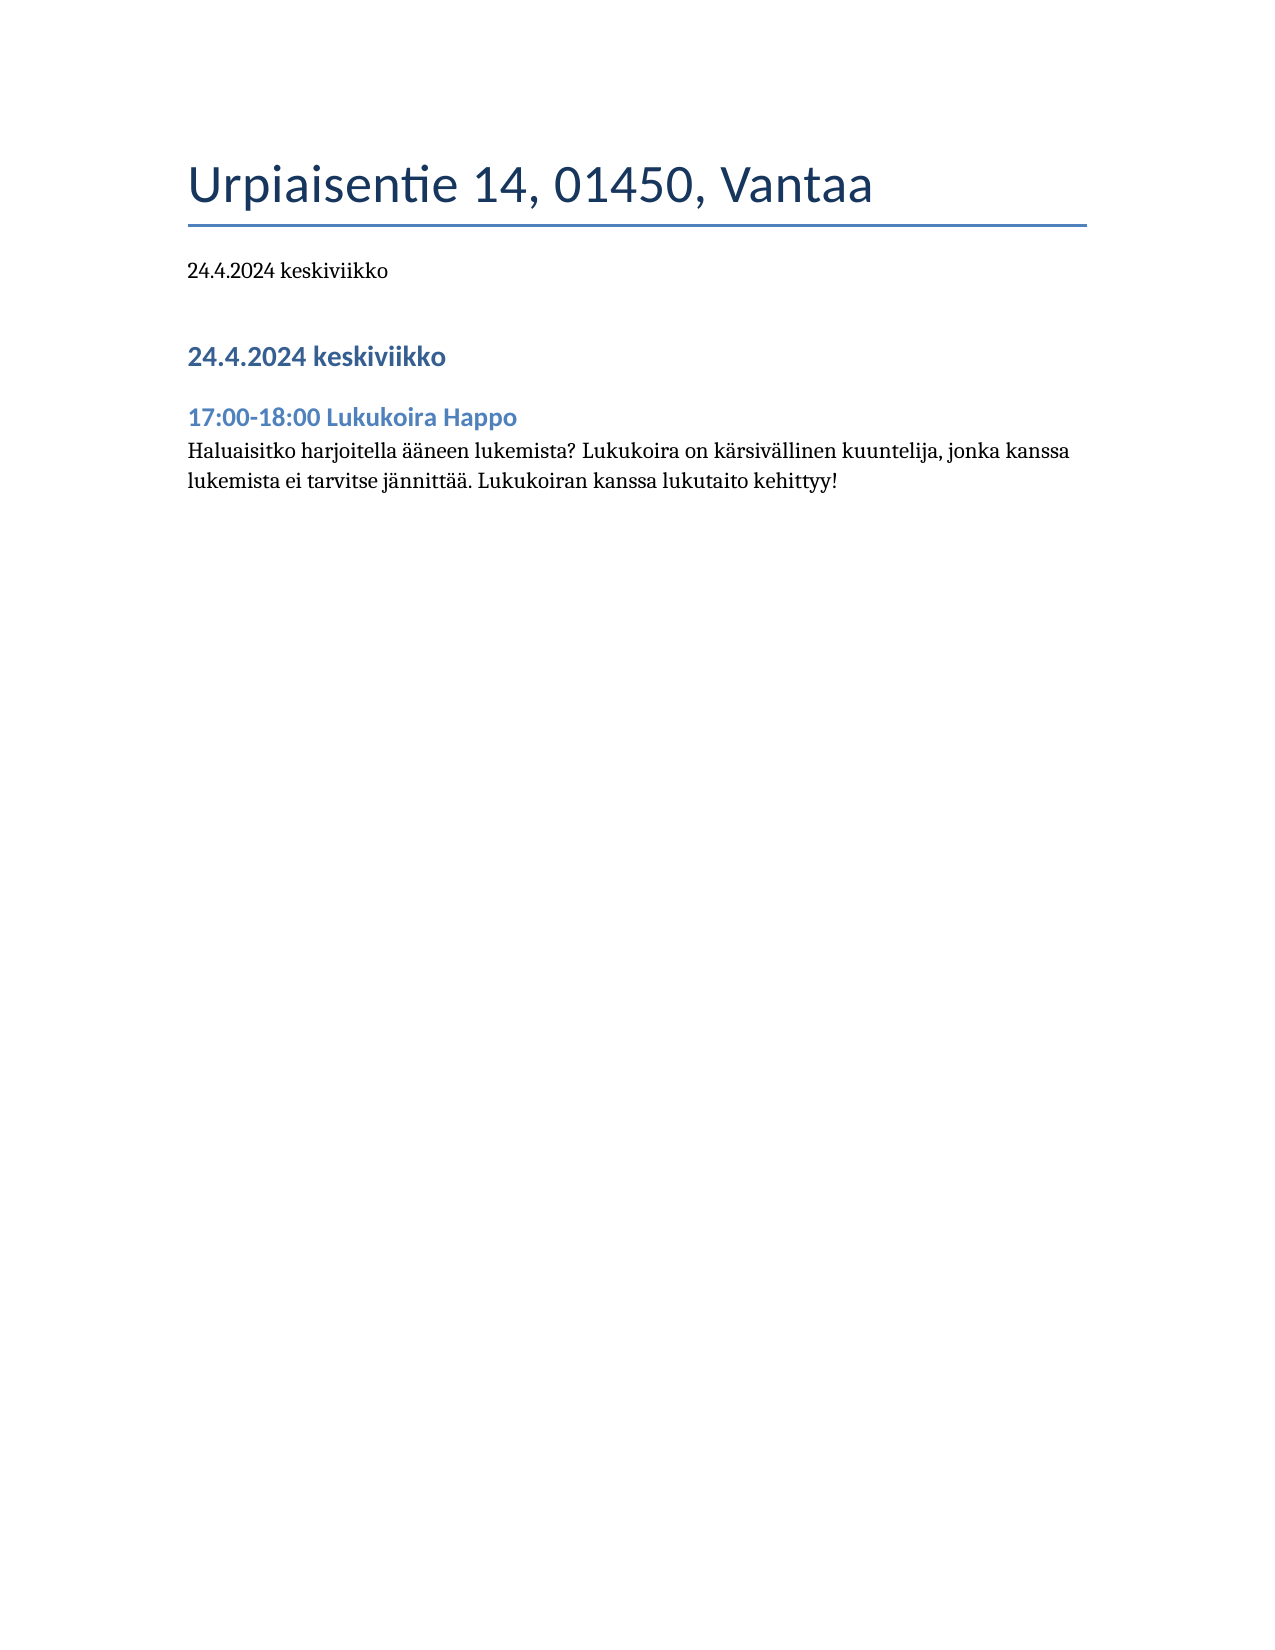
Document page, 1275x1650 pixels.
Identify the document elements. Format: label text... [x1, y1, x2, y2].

text Haluaisitko harjoitella ääneen lukemista? Lukukoira on kärsivällinen kuuntelija, jonka kanssa lukemista ei tarvitse jännittää. Lukukoiran kanssa lukutaito kehittyy! [187, 438, 1087, 494]
text 24.4.2024 keskiviikko [187, 258, 1087, 284]
subtitle 17:00-18:00 Lukukoira Happo [187, 400, 1087, 433]
title Urpiaisentie 14, 01450, Vantaa [187, 150, 1087, 227]
subtitle 24.4.2024 keskiviikko [187, 338, 1087, 374]
